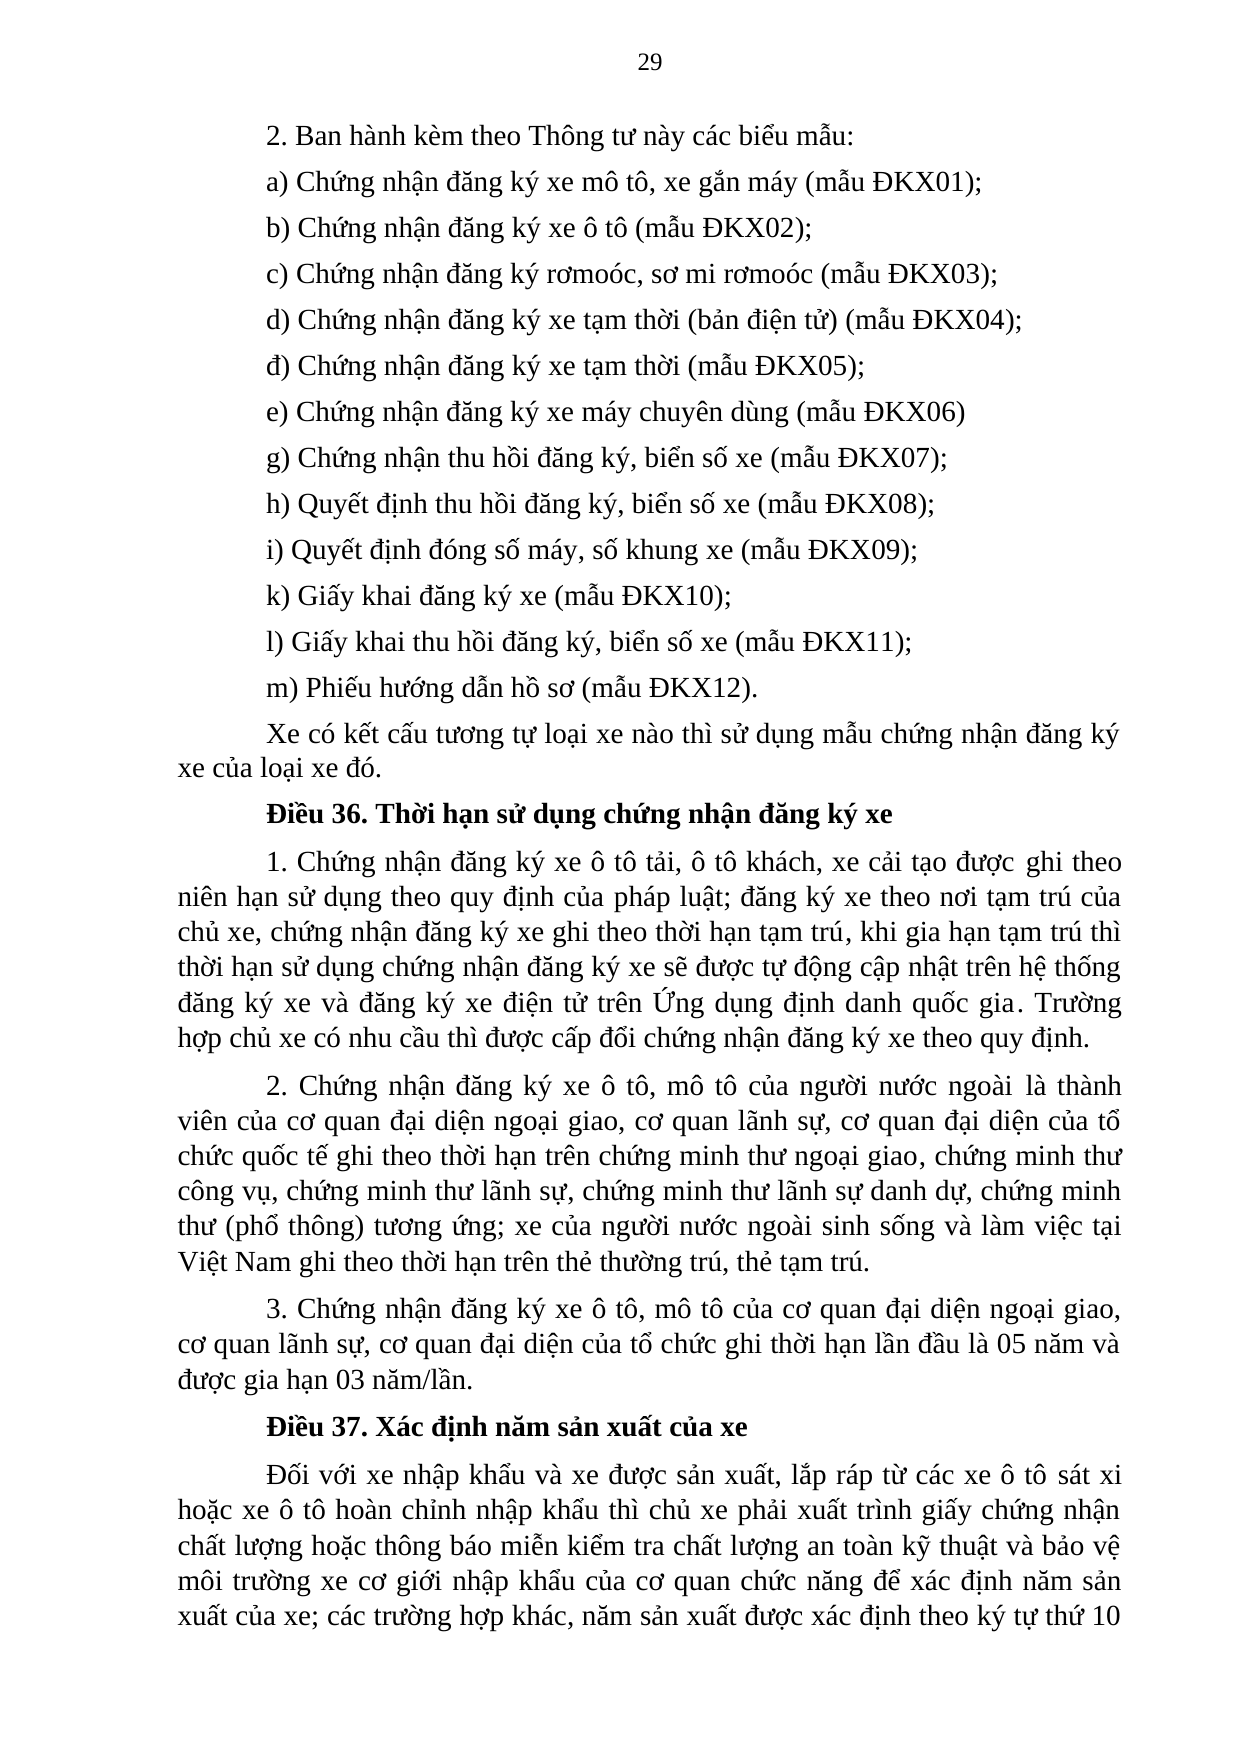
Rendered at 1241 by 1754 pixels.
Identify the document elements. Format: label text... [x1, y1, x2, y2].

text h) Quyết định thu hồi đăng ký, biển số xe (mẫu ĐKX08); [177, 486, 1122, 520]
text a) Chứng nhận đăng ký xe mô tô, xe gắn máy (mẫu ĐKX01); [177, 164, 1122, 198]
text i) Quyết định đóng số máy, số khung xe (mẫu ĐKX09); [177, 532, 1122, 566]
text 2. Ban hành kèm theo Thông tư này các biểu mẫu: [177, 118, 1122, 152]
text đ) Chứng nhận đăng ký xe tạm thời (mẫu ĐKX05); [177, 348, 1122, 382]
text m) Phiếu hướng dẫn hồ sơ (mẫu ĐKX12). [177, 671, 1122, 704]
text 1. Chứng nhận đăng ký xe ô tô tải, ô tô khách, xe cải tạo được ghi theo niên hạn sử dụng theo quy định của pháp luật; đăng ký xe theo nơi tạm trú của chủ xe, chứng nhận đăng ký xe ghi theo thời hạn tạm trú, khi gia hạn tạm trú thì thời hạn sử dụng chứng nhận đăng ký xe sẽ được tự động cập nhật trên hệ thống đăng ký xe và đăng ký xe điện tử trên Ứng dụng định danh quốc gia. Trường hợp chủ xe có nhu cầu thì được cấp đổi chứng nhận đăng ký xe theo quy định. [177, 844, 1122, 1053]
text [177, 1457, 1122, 1632]
text e) Chứng nhận đăng ký xe máy chuyên dùng (mẫu ĐKX06) [177, 394, 1122, 428]
text Điều 36. Thời hạn sử dụng chứng nhận đăng ký xe [177, 796, 1122, 830]
text 2. Chứng nhận đăng ký xe ô tô, mô tô của người nước ngoài là thành viên của cơ quan đại diện ngoại giao, cơ quan lãnh sự, cơ quan đại diện của tổ chức quốc tế ghi theo thời hạn trên chứng minh thư ngoại giao, chứng minh thư công vụ, chứng minh thư lãnh sự, chứng minh thư lãnh sự danh dự, chứng minh thư (phổ thông) tương ứng; xe của người nước ngoài sinh sống và làm việc tại Việt Nam ghi theo thời hạn trên thẻ thường trú, thẻ tạm trú. [177, 1068, 1122, 1277]
text g) Chứng nhận thu hồi đăng ký, biển số xe (mẫu ĐKX07); [177, 440, 1122, 474]
text 3. Chứng nhận đăng ký xe ô tô, mô tô của cơ quan đại diện ngoại giao, cơ quan lãnh sự, cơ quan đại diện của tổ chức ghi thời hạn lần đầu là 05 năm và được gia hạn 03 năm/lần. [177, 1291, 1122, 1395]
text c) Chứng nhận đăng ký rơmoóc, sơ mi rơmoóc (mẫu ĐKX03); [177, 256, 1122, 290]
subtitle Điều 37. Xác định năm sản xuất của xe [177, 1409, 1122, 1443]
text l) Giấy khai thu hồi đăng ký, biển số xe (mẫu ĐKX11); [177, 624, 1122, 658]
text b) Chứng nhận đăng ký xe ô tô (mẫu ĐKX02); [177, 210, 1122, 244]
text d) Chứng nhận đăng ký xe tạm thời (bản điện tử) (mẫu ĐKX04); [177, 302, 1122, 336]
text Xe có kết cấu tương tự loại xe nào thì sử dụng mẫu chứng nhận đăng ký xe của loại xe đó. [177, 717, 1122, 784]
text k) Giấy khai đăng ký xe (mẫu ĐKX10); [177, 578, 1122, 612]
